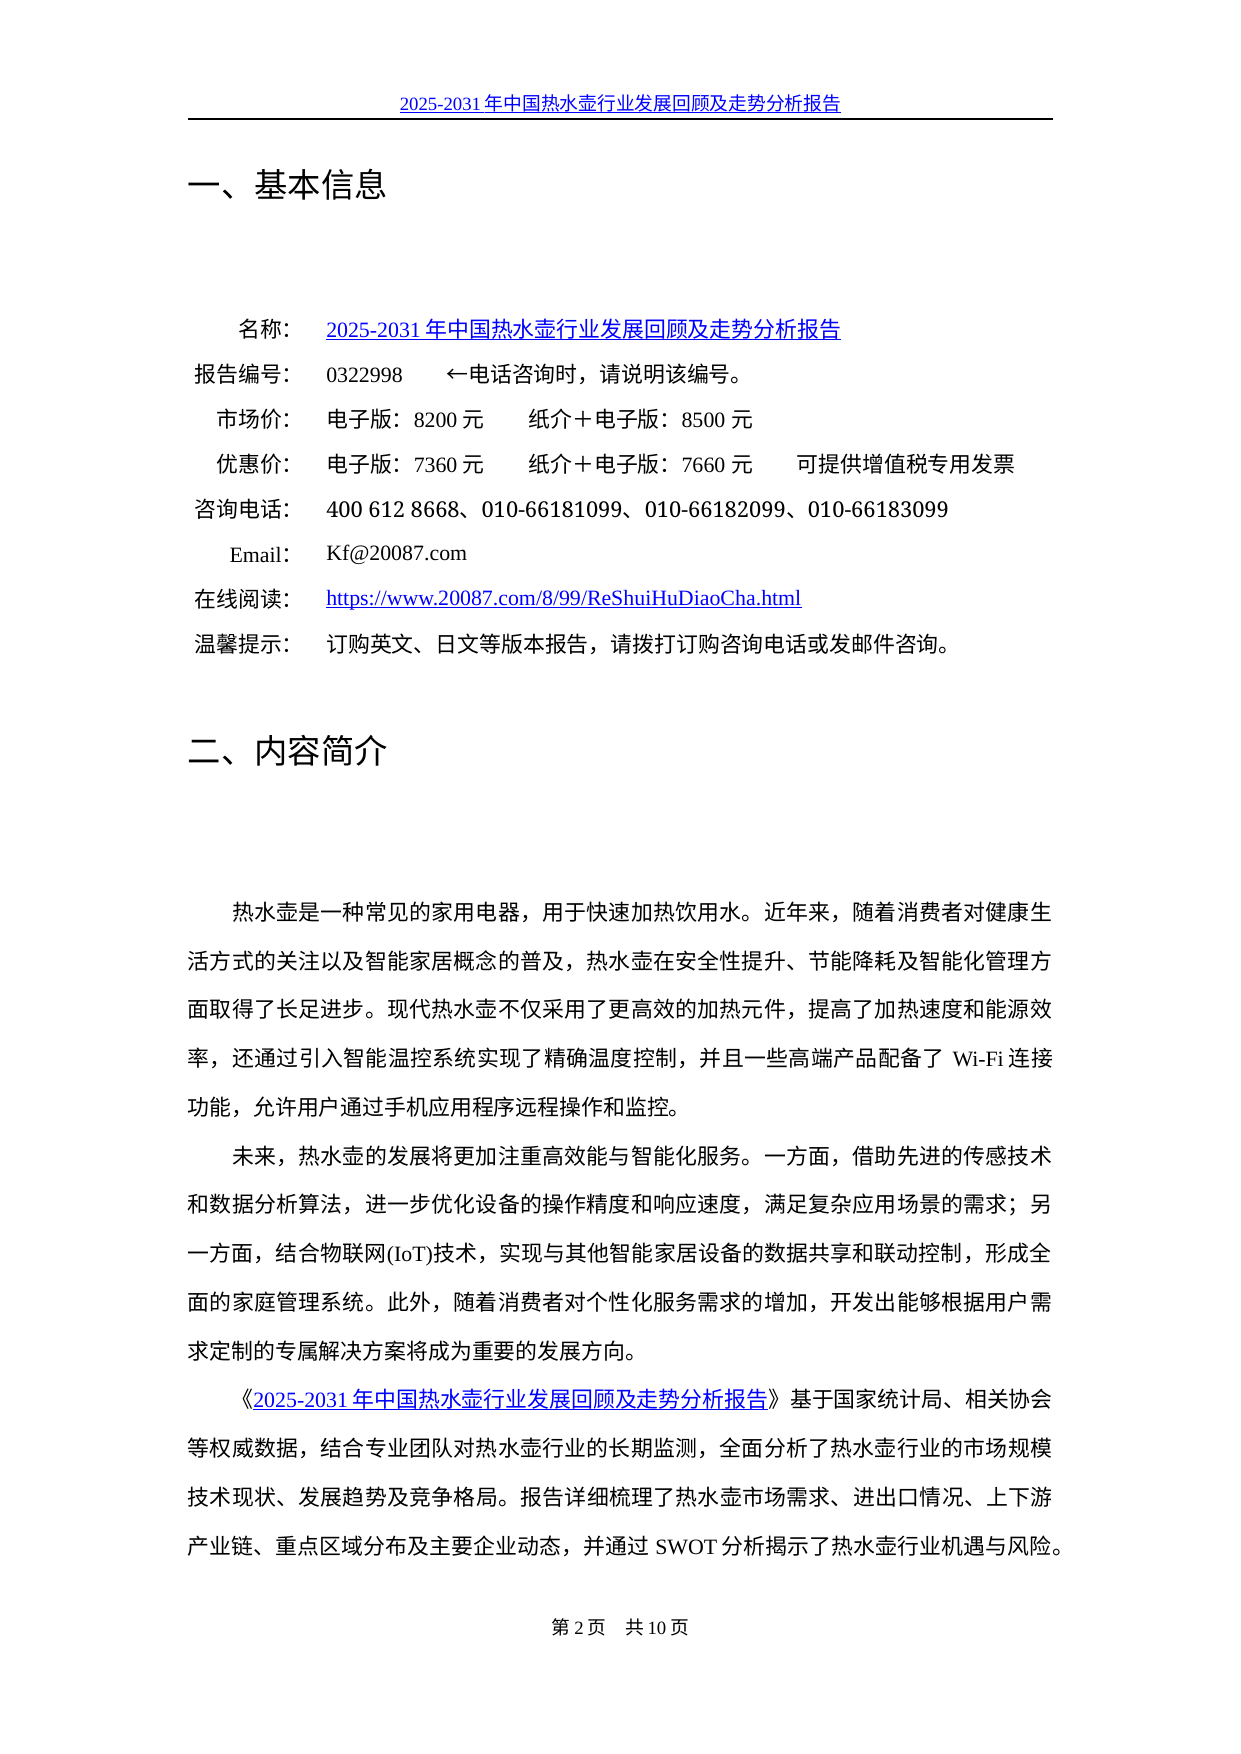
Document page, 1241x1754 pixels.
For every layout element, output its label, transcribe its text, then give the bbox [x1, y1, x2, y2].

title 一、基本信息 [187, 150, 1053, 215]
table_cell 报告编号： [167, 357, 315, 402]
table_cell 订购英文、日文等版本报告，请拨打订购咨询电话或发邮件咨询。 [315, 627, 1073, 672]
table_cell Kf@20087.com [315, 537, 1073, 582]
title 二、内容简介 [187, 717, 1053, 782]
table_cell 温馨提示： [167, 627, 315, 672]
table_cell 市场价： [167, 402, 315, 447]
table_header 2025-2031年中国热水壶行业发展回顾及走势分析报告 [315, 312, 1073, 357]
table_cell 在线阅读： [167, 582, 315, 627]
table_cell Email： [167, 537, 315, 582]
table_cell 电子版：8200 元 纸介＋电子版：8500 元 [315, 402, 1073, 447]
table_cell 咨询电话： [167, 492, 315, 537]
table_cell 400 612 8668、010-66181099、010-66182099、010-66183099 [315, 492, 1073, 537]
table_cell 优惠价： [167, 447, 315, 492]
table_cell 0322998 ←电话咨询时，请说明该编号。 [315, 357, 1073, 402]
table_header 名称： [167, 312, 315, 357]
table_cell 电子版：7360 元 纸介＋电子版：7660 元 可提供增值税专用发票 [315, 447, 1073, 492]
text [187, 894, 1053, 1561]
table_cell [315, 582, 1073, 627]
